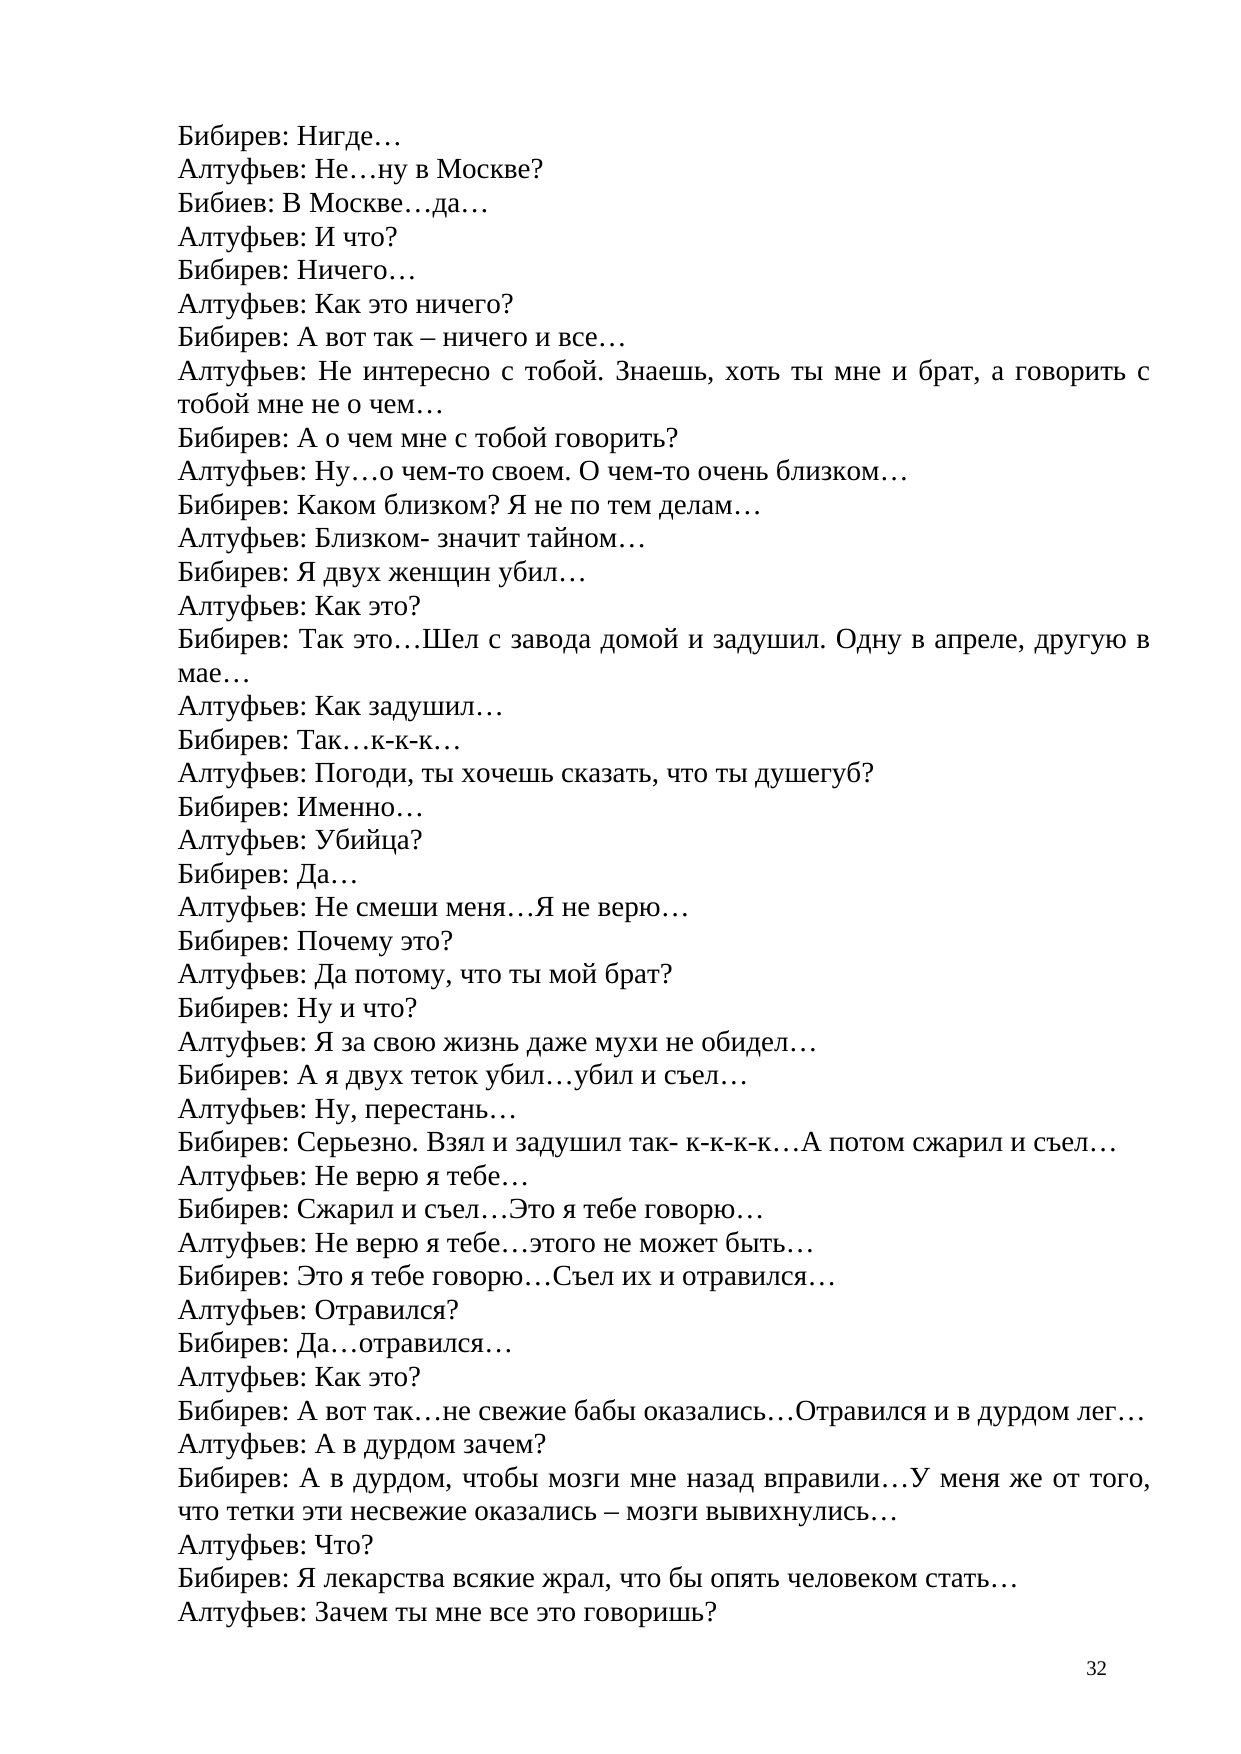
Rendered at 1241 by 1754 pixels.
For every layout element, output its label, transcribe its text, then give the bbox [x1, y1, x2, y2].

text Бибирев: А вот так…не свежие бабы оказались…Отравился и в дурдом лег… [177, 1393, 1152, 1426]
text Алтуфьев: Как это? [177, 588, 1152, 621]
text Алтуфьев: А в дурдом зачем? [177, 1426, 1152, 1460]
text Бибирев: А о чем мне с тобой говорить? [177, 420, 1152, 453]
text Алтуфьев: Ну…о чем-то своем. О чем-то очень близком… [177, 453, 1152, 487]
text Алтуфьев: Отравился? [177, 1292, 1152, 1326]
text Алтуфьев: Я за свою жизнь даже мухи не обидел… [177, 1024, 1152, 1057]
text Бибирев: А вот так – ничего и все… [177, 319, 1152, 353]
text Алтуфьев: Не верю я тебе…этого не может быть… [177, 1225, 1152, 1258]
text Бибиев: В Москве…да… [177, 185, 1152, 219]
text Бибирев: А в дурдом, чтобы мозги мне назад вправили…У меня же от того, что тетки эти несвежие оказались – мозги вывихнулись… [177, 1460, 1152, 1527]
text Бибирев: А я двух теток убил…убил и съел… [177, 1057, 1152, 1091]
text Бибирев: Да…отравился… [177, 1326, 1152, 1359]
text Алтуфьев: Зачем ты мне все это говоришь? [177, 1594, 1152, 1627]
text Бибирев: Ничего… [177, 252, 1152, 286]
text Алтуфьев: Не смеши меня…Я не верю… [177, 889, 1152, 923]
text Бибирев: Я двух женщин убил… [177, 554, 1152, 588]
text Бибирев: Я лекарства всякие жрал, что бы опять человеком стать… [177, 1560, 1152, 1594]
text Алтуфьев: И что? [177, 219, 1152, 252]
text Бибирев: Это я тебе говорю…Съел их и отравился… [177, 1258, 1152, 1292]
text Алтуфьев: Ну, перестань… [177, 1091, 1152, 1124]
text Алтуфьев: Не…ну в Москве? [177, 152, 1152, 185]
text Алтуфьев: Не интересно с тобой. Знаешь, хоть ты мне и брат, а говорить с тобой мне не о чем… [177, 353, 1152, 420]
text Алтуфьев: Не верю я тебе… [177, 1158, 1152, 1191]
text Бибирев: Именно… [177, 789, 1152, 822]
text Алтуфьев: Как задушил… [177, 688, 1152, 722]
text Бибирев: Так…к-к-к… [177, 722, 1152, 755]
text Алтуфьев: Близком- значит тайном… [177, 521, 1152, 554]
text Алтуфьев: Что? [177, 1527, 1152, 1560]
text Бибирев: Ну и что? [177, 990, 1152, 1024]
text Алтуфьев: Да потому, что ты мой брат? [177, 957, 1152, 990]
text Алтуфьев: Убийца? [177, 822, 1152, 856]
text Алтуфьев: Как это? [177, 1359, 1152, 1393]
text Бибирев: Почему это? [177, 923, 1152, 957]
text Бибирев: Сжарил и съел…Это я тебе говорю… [177, 1191, 1152, 1225]
text Бибирев: Серьезно. Взял и задушил так- к-к-к-к…А потом сжарил и съел… [177, 1124, 1152, 1158]
text Бибирев: Да… [177, 856, 1152, 889]
text Бибирев: Каком близком? Я не по тем делам… [177, 487, 1152, 521]
text Алтуфьев: Погоди, ты хочешь сказать, что ты душегуб? [177, 755, 1152, 789]
text Бибирев: Так это…Шел с завода домой и задушил. Одну в апреле, другую в мае… [177, 621, 1152, 688]
text Бибирев: Нигде… [177, 118, 1152, 152]
text Алтуфьев: Как это ничего? [177, 286, 1152, 319]
